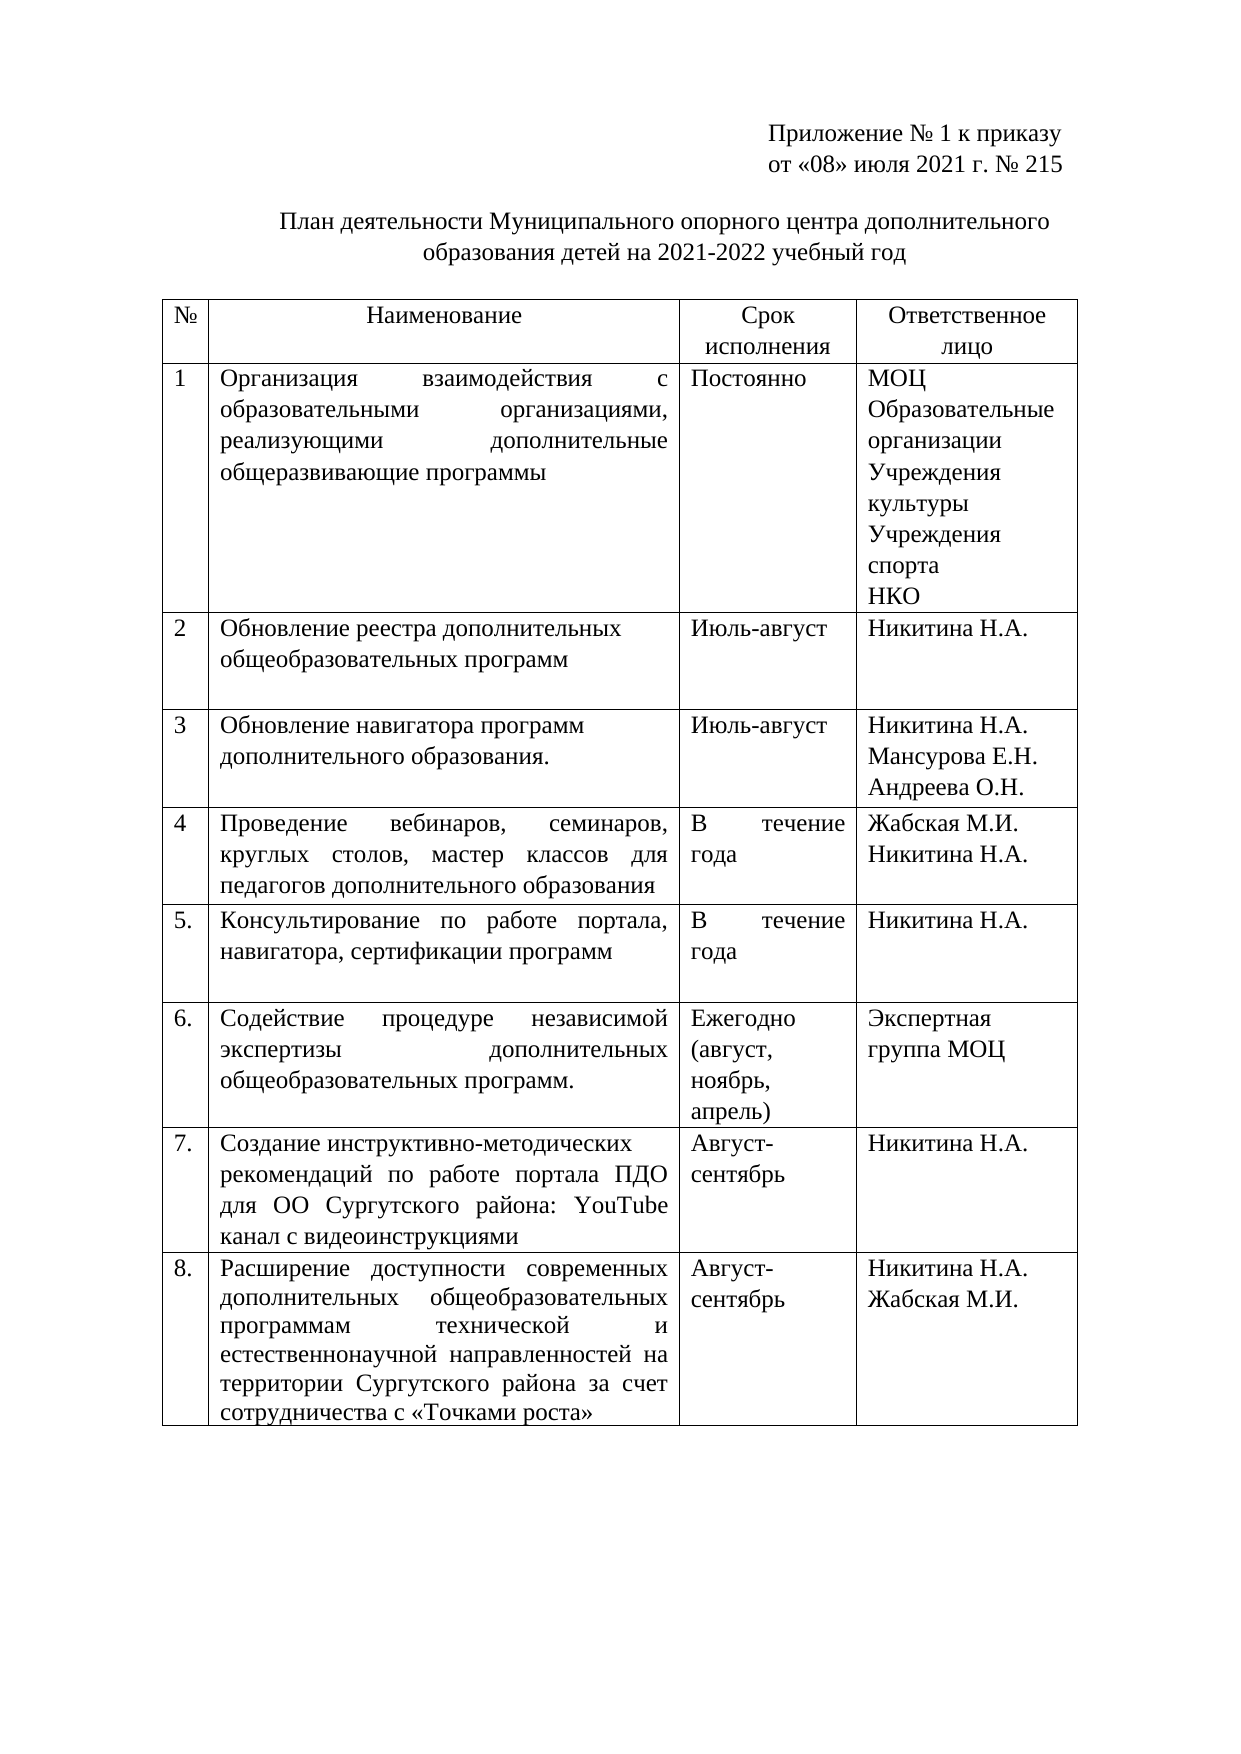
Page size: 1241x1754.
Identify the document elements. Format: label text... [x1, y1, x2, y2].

text Приложение № 1 к приказу [768, 118, 1152, 147]
table_cell МОЦ Образовательные организации Учреждения культуры Учреждения спорта НКО [857, 364, 1077, 612]
table_cell Никитина Н.А. Мансурова Е.Н. Андреева О.Н. [857, 710, 1077, 807]
table_cell Никитина Н.А. Жабская М.И. [857, 1253, 1077, 1425]
table_cell 8. [163, 1253, 208, 1425]
table_cell Проведение вебинаров, семинаров, круглых столов, мастер классов для педагогов дополнительного образования [209, 808, 679, 904]
table_cell 6. [163, 1003, 208, 1127]
table_cell Никитина Н.А. [857, 1128, 1077, 1252]
table_header Срок исполнения [680, 300, 856, 362]
table_cell Ежегодно (август, ноябрь, апрель) [680, 1003, 856, 1127]
text образования детей на 2021-2022 учебный год [177, 237, 1152, 266]
table_header № [163, 300, 208, 362]
table_cell 3 [163, 710, 208, 807]
table_cell В течение года [680, 905, 856, 1002]
table_cell Июль-август [680, 710, 856, 807]
table_cell 7. [163, 1128, 208, 1252]
table_cell Обновление навигатора программ дополнительного образования. [209, 710, 679, 807]
table_cell Июль-август [680, 613, 856, 709]
table_header Наименование [209, 300, 679, 362]
table_cell Август-сентябрь [680, 1253, 856, 1425]
table_cell Создание инструктивно-методических рекомендаций по работе портала ПДО для ОО Сургутского района: YouTube канал с видеоинструкциями [209, 1128, 679, 1252]
text от «08» июля 2021 г. № 215 [768, 149, 1152, 178]
table_cell Организация взаимодействия с образовательными организациями, реализующими дополнительные общеразвивающие программы [209, 364, 679, 612]
table_cell Содействие процедуре независимой экспертизы дополнительных общеобразовательных программ. [209, 1003, 679, 1127]
table_cell 4 [163, 808, 208, 904]
table_cell 2 [163, 613, 208, 709]
text План деятельности Муниципального опорного центра дополнительного [177, 206, 1152, 235]
table_cell В течение года [680, 808, 856, 904]
table_cell Никитина Н.А. [857, 905, 1077, 1002]
table_cell 1 [163, 364, 208, 612]
table_cell Август-сентябрь [680, 1128, 856, 1252]
table_header Ответственное лицо [857, 300, 1077, 362]
table_cell Никитина Н.А. [857, 613, 1077, 709]
table_cell Расширение доступности современных дополнительных общеобразовательных программам технической и естественнонаучной направленностей на территории Сургутского района за счет сотрудничества с «Точками роста» [209, 1253, 679, 1425]
table_cell Жабская М.И. Никитина Н.А. [857, 808, 1077, 904]
table_cell Экспертная группа МОЦ [857, 1003, 1077, 1127]
table_cell Постоянно [680, 364, 856, 612]
table_cell Консультирование по работе портала, навигатора, сертификации программ [209, 905, 679, 1002]
table_cell Обновление реестра дополнительных общеобразовательных программ [209, 613, 679, 709]
table_cell 5. [163, 905, 208, 1002]
